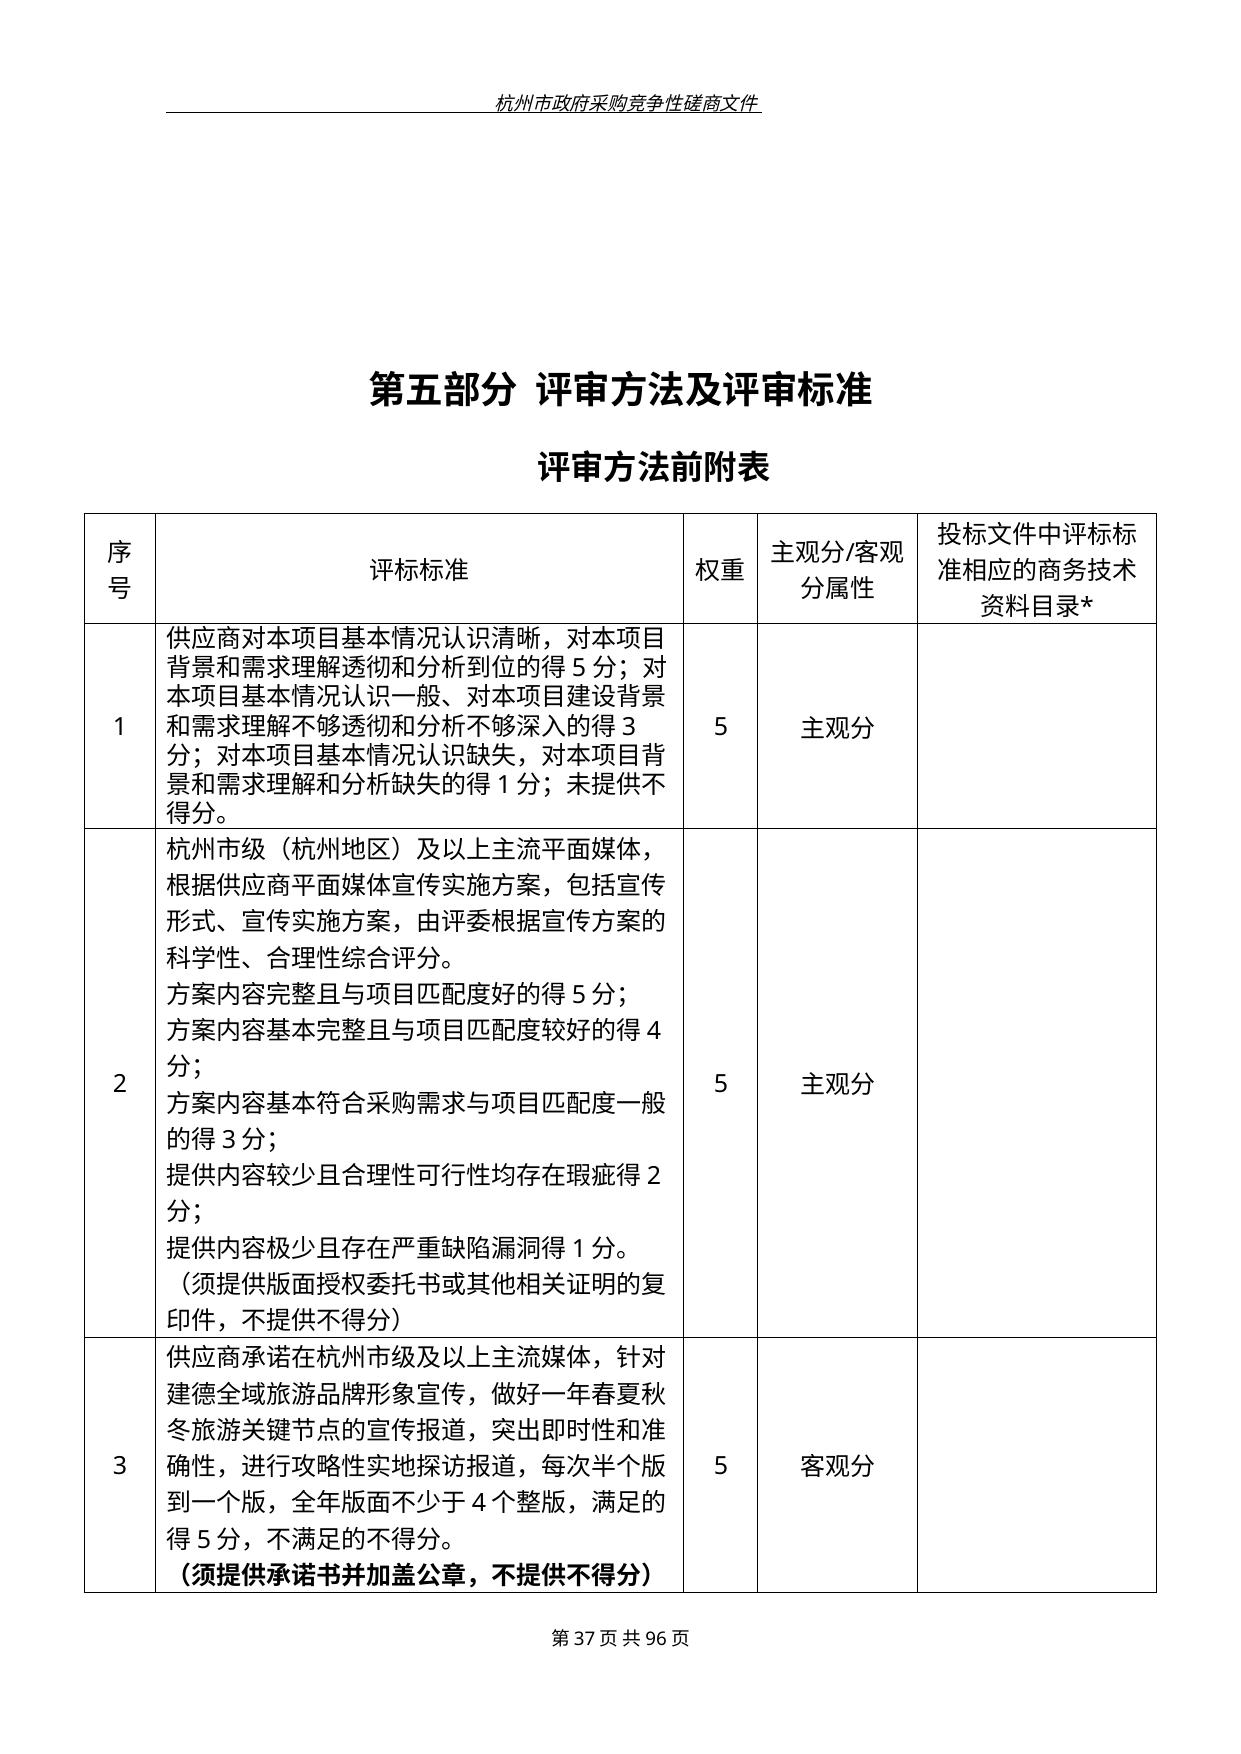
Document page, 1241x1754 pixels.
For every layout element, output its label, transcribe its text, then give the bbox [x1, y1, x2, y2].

table_cell 杭州市级（杭州地区）及以上主流平面媒体，根据供应商平面媒体宣传实施方案，包括宣传形式、宣传实施方案，由评委根据宣传方案的科学性、合理性综合评分。 方案内容完整且与项目匹配度好的得5分； 方案内容基本完整且与项目匹配度较好的得4分； 方案内容基本符合采购需求与项目匹配度一般的得3分； 提供内容较少且合理性可行性均存在瑕疵得2分； 提供内容极少且存在严重缺陷漏洞得1分。（须提供版面授权委托书或其他相关证明的复印件，不提供不得分） [156, 829, 683, 1337]
table_header 权重 [684, 514, 757, 623]
table_cell [918, 1338, 1156, 1592]
text 评审方法前附表 [148, 441, 1092, 489]
table_header 评标标准 [156, 514, 683, 623]
table_cell 客观分 [758, 1338, 917, 1592]
table_cell 5 [684, 624, 757, 828]
table_cell 2 [85, 829, 155, 1337]
table_header 投标文件中评标标准相应的商务技术资料目录* [918, 514, 1156, 623]
table_header 序号 [85, 514, 155, 623]
table_header 主观分/客观分属性 [758, 514, 917, 623]
table_cell 1 [85, 624, 155, 828]
table_cell 供应商对本项目基本情况认识清晰，对本项目背景和需求理解透彻和分析到位的得5 分；对本项目基本情况认识一般、对本项目建设背景和需求理解不够透彻和分析不够深入的得3分；对本项目基本情况认识缺失，对本项目背景和需求理解和分析缺失的得1分；未提供不得分。 [156, 624, 683, 828]
table_cell [918, 829, 1156, 1337]
text 第五部分 评审方法及评审标准 [148, 359, 1092, 414]
table_cell 5 [684, 829, 757, 1337]
table_cell 3 [85, 1338, 155, 1592]
table_cell 供应商承诺在杭州市级及以上主流媒体，针对建德全域旅游品牌形象宣传，做好一年春夏秋冬旅游关键节点的宣传报道，突出即时性和准确性，进行攻略性实地探访报道，每次半个版到一个版，全年版面不少于4个整版，满足的得5分，不满足的不得分。 （须提供承诺书并加盖公章，不提供不得分） [156, 1338, 683, 1592]
table_cell 主观分 [758, 624, 917, 828]
table_cell 主观分 [758, 829, 917, 1337]
table_cell [918, 624, 1156, 828]
table_cell 5 [684, 1338, 757, 1592]
